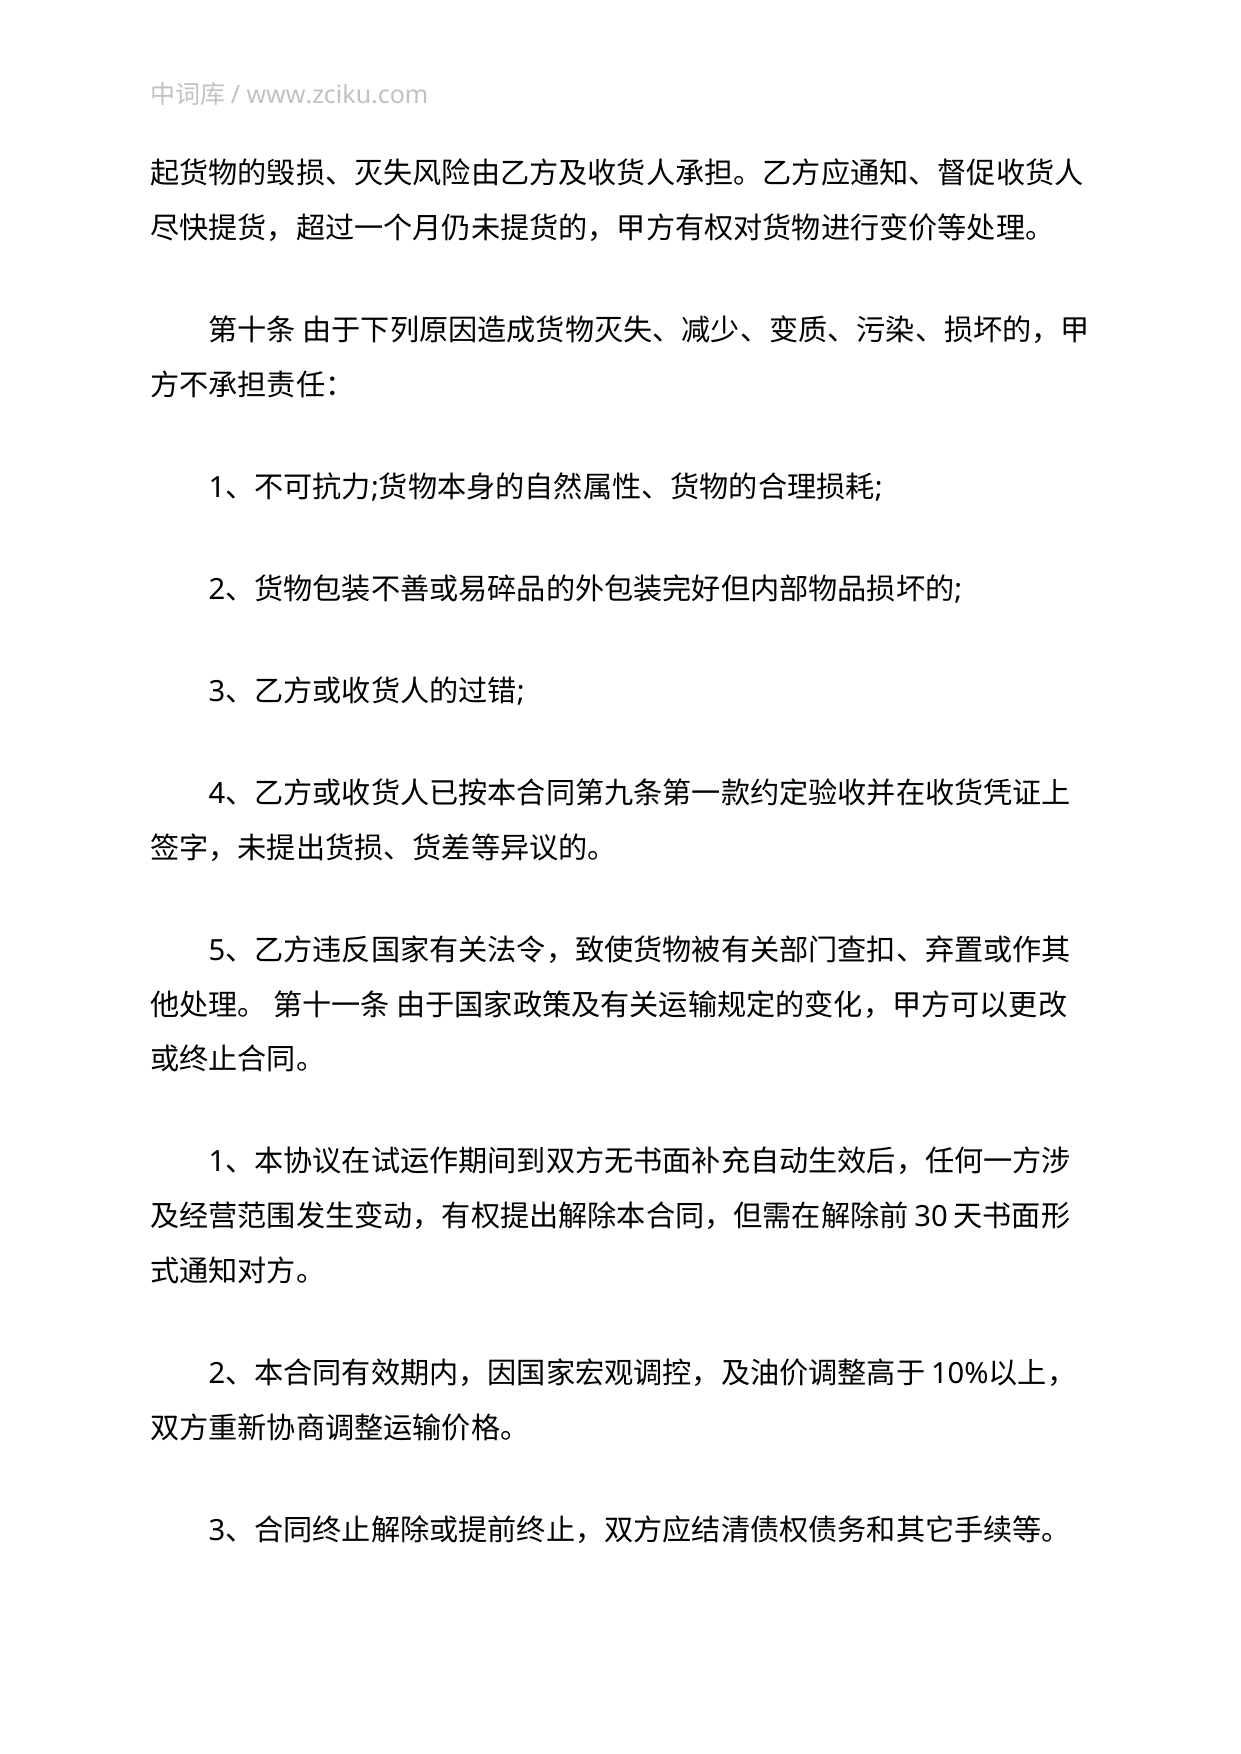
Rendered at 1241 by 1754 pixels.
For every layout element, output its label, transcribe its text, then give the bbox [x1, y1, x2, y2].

text 4、乙方或收货人已按本合同第九条第一款约定验收并在收货凭证上签字，未提出货损、货差等异议的。 [150, 769, 1090, 867]
text 2、货物包装不善或易碎品的外包装完好但内部物品损坏的; [150, 565, 1090, 608]
text 1、本协议在试运作期间到双方无书面补充自动生效后，任何一方涉及经营范围发生变动，有权提出解除本合同，但需在解除前30天书面形式通知对方。 [150, 1138, 1090, 1290]
text 1、不可抗力;货物本身的自然属性、货物的合理损耗; [150, 463, 1090, 506]
text 3、合同终止解除或提前终止，双方应结清债权债务和其它手续等。 [150, 1506, 1090, 1549]
text 5、乙方违反国家有关法令，致使货物被有关部门查扣、弃置或作其他处理。 第十一条 由于国家政策及有关运输规定的变化，甲方可以更改或终止合同。 [150, 926, 1090, 1078]
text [150, 150, 1090, 247]
text 2、本合同有效期内，因国家宏观调控，及油价调整高于10%以上，双方重新协商调整运输价格。 [150, 1349, 1090, 1447]
text 第十条 由于下列原因造成货物灭失、减少、变质、污染、损坏的，甲方不承担责任： [150, 307, 1090, 404]
text 3、乙方或收货人的过错; [150, 667, 1090, 710]
